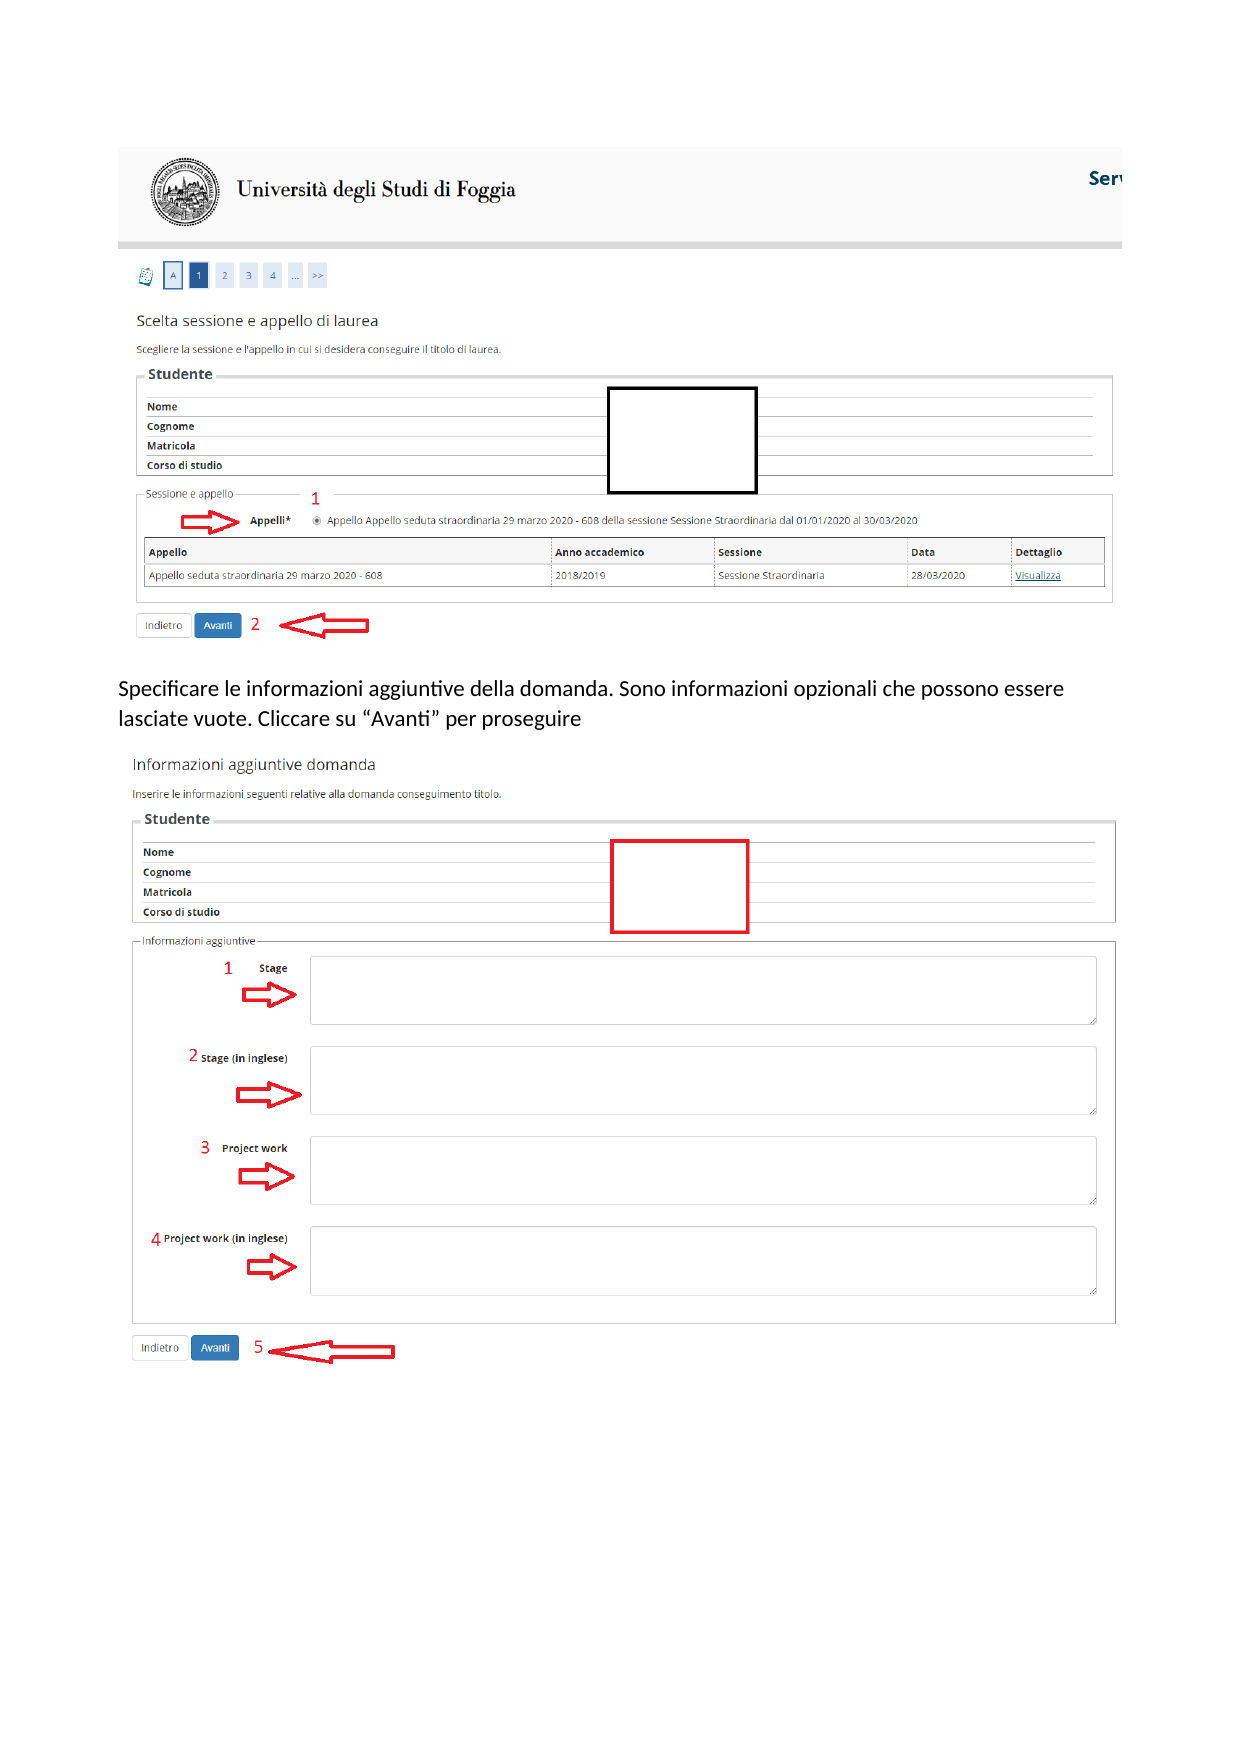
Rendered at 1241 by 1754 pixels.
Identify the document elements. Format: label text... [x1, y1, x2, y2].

picture [118, 751, 1123, 1377]
picture [118, 147, 1123, 655]
text Specificare le informazioni aggiuntive della domanda. Sono informazioni opzionali che possono essere lasciate vuote. Cliccare su “Avanti” per proseguire [118, 674, 1122, 732]
